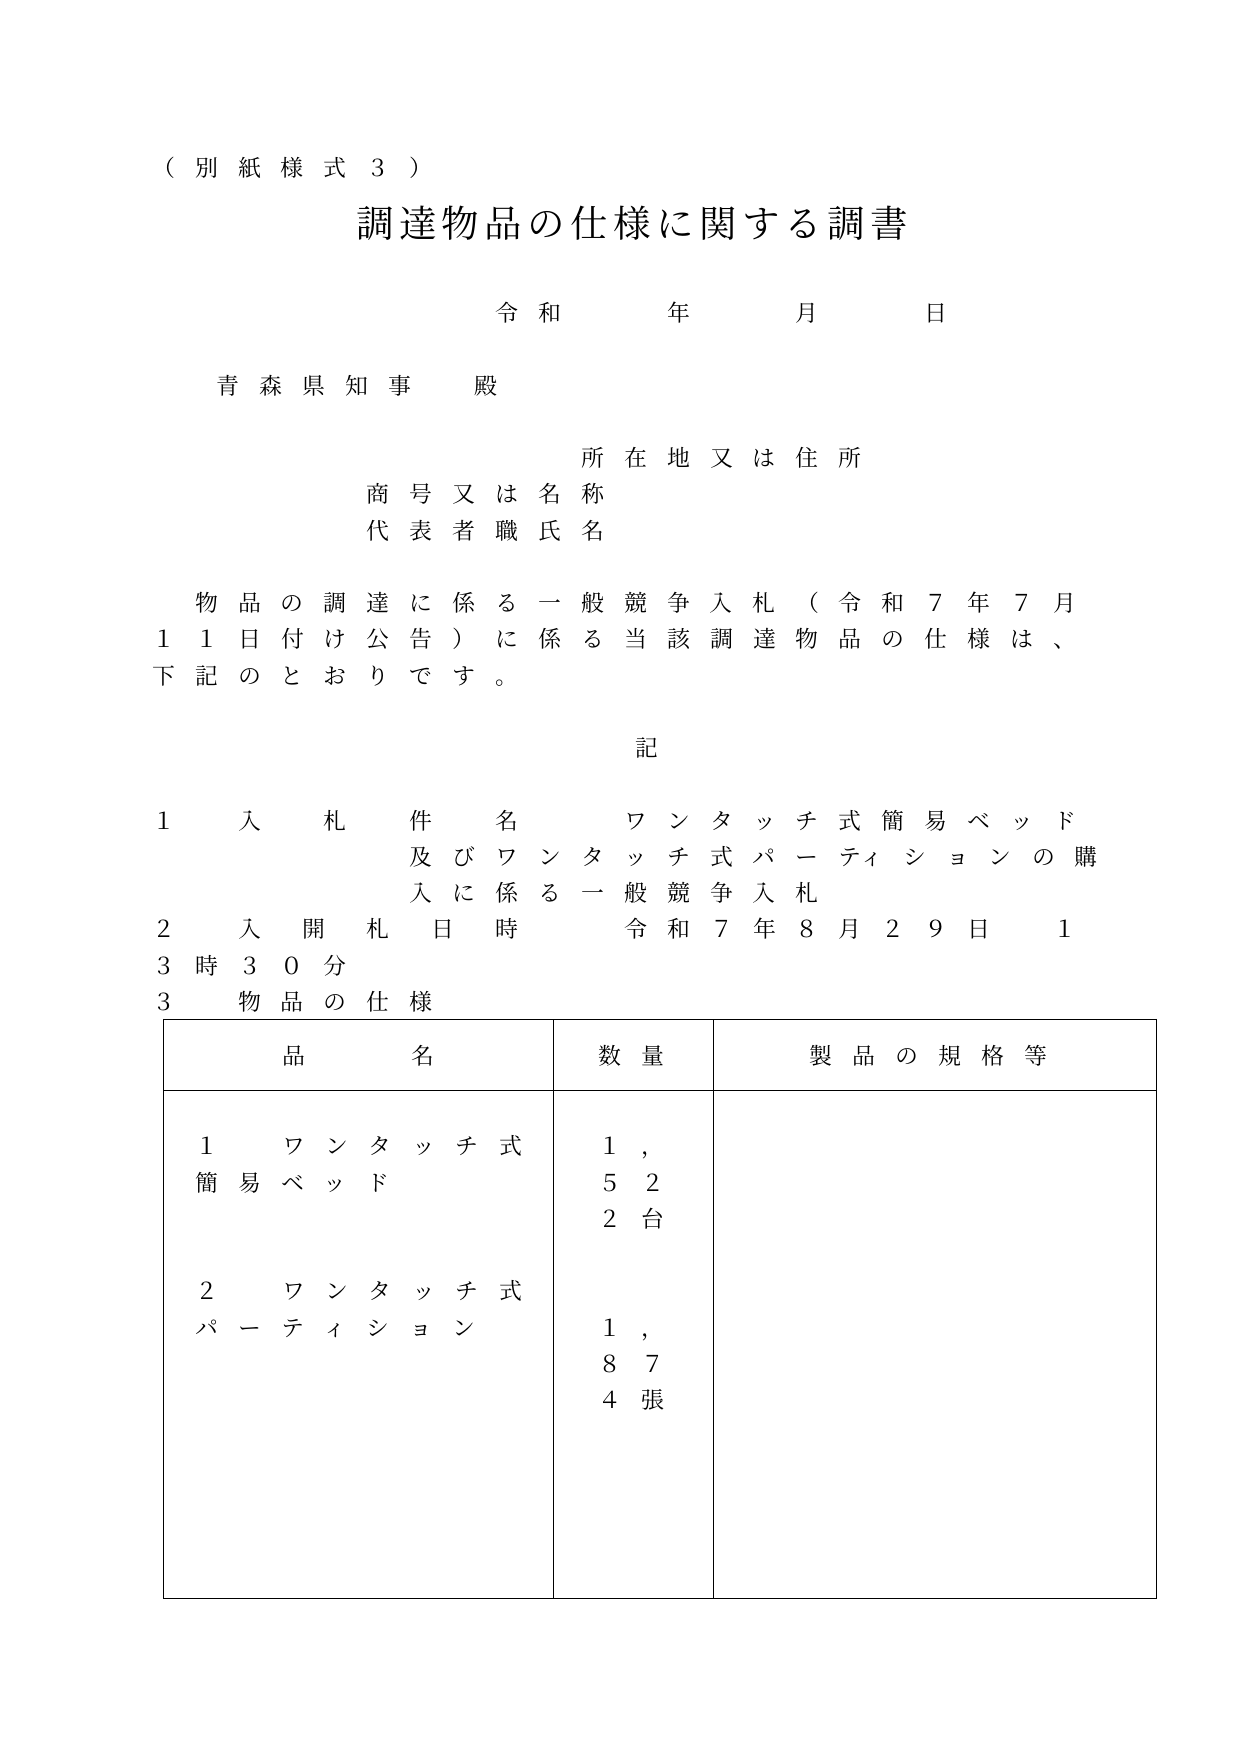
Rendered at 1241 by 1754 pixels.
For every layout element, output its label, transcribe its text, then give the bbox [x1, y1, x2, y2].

text 記 [152, 729, 1118, 765]
table_cell [714, 1091, 1156, 1598]
table_header 数量 [554, 1020, 713, 1089]
text 所在地又は住所 [152, 439, 1118, 475]
table_cell １，５２２台 １，８７４張 [554, 1091, 713, 1598]
text （別紙様式３） [152, 149, 1118, 185]
text 青森県知事 殿 [152, 366, 1118, 402]
table_header 品 名 [164, 1020, 553, 1089]
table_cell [164, 1091, 553, 1598]
text 令和 年 月 日 [152, 294, 1118, 330]
text ３ 物品の仕様 [152, 982, 1118, 1019]
text 物品の調達に係る一般競争入札（令和７年７月１１日付け公告）に係る当該調達物品の仕様は、下記のとおりです。 [152, 584, 1118, 692]
text ２ 入 開 札 日 時 令和７年８月２９日 １３時３０分 [152, 910, 1118, 982]
table_header 製品の規格等 [714, 1020, 1156, 1089]
text 商号又は名称 [152, 475, 1118, 511]
text 代表者職氏名 [152, 511, 1118, 547]
text １ 入 札 件 名 ワンタッチ式簡易ベッド及びワンタッチ式パーティションの購入に係る一般競争入札 [152, 801, 1118, 910]
text 調達物品の仕様に関する調書 [152, 185, 1118, 257]
